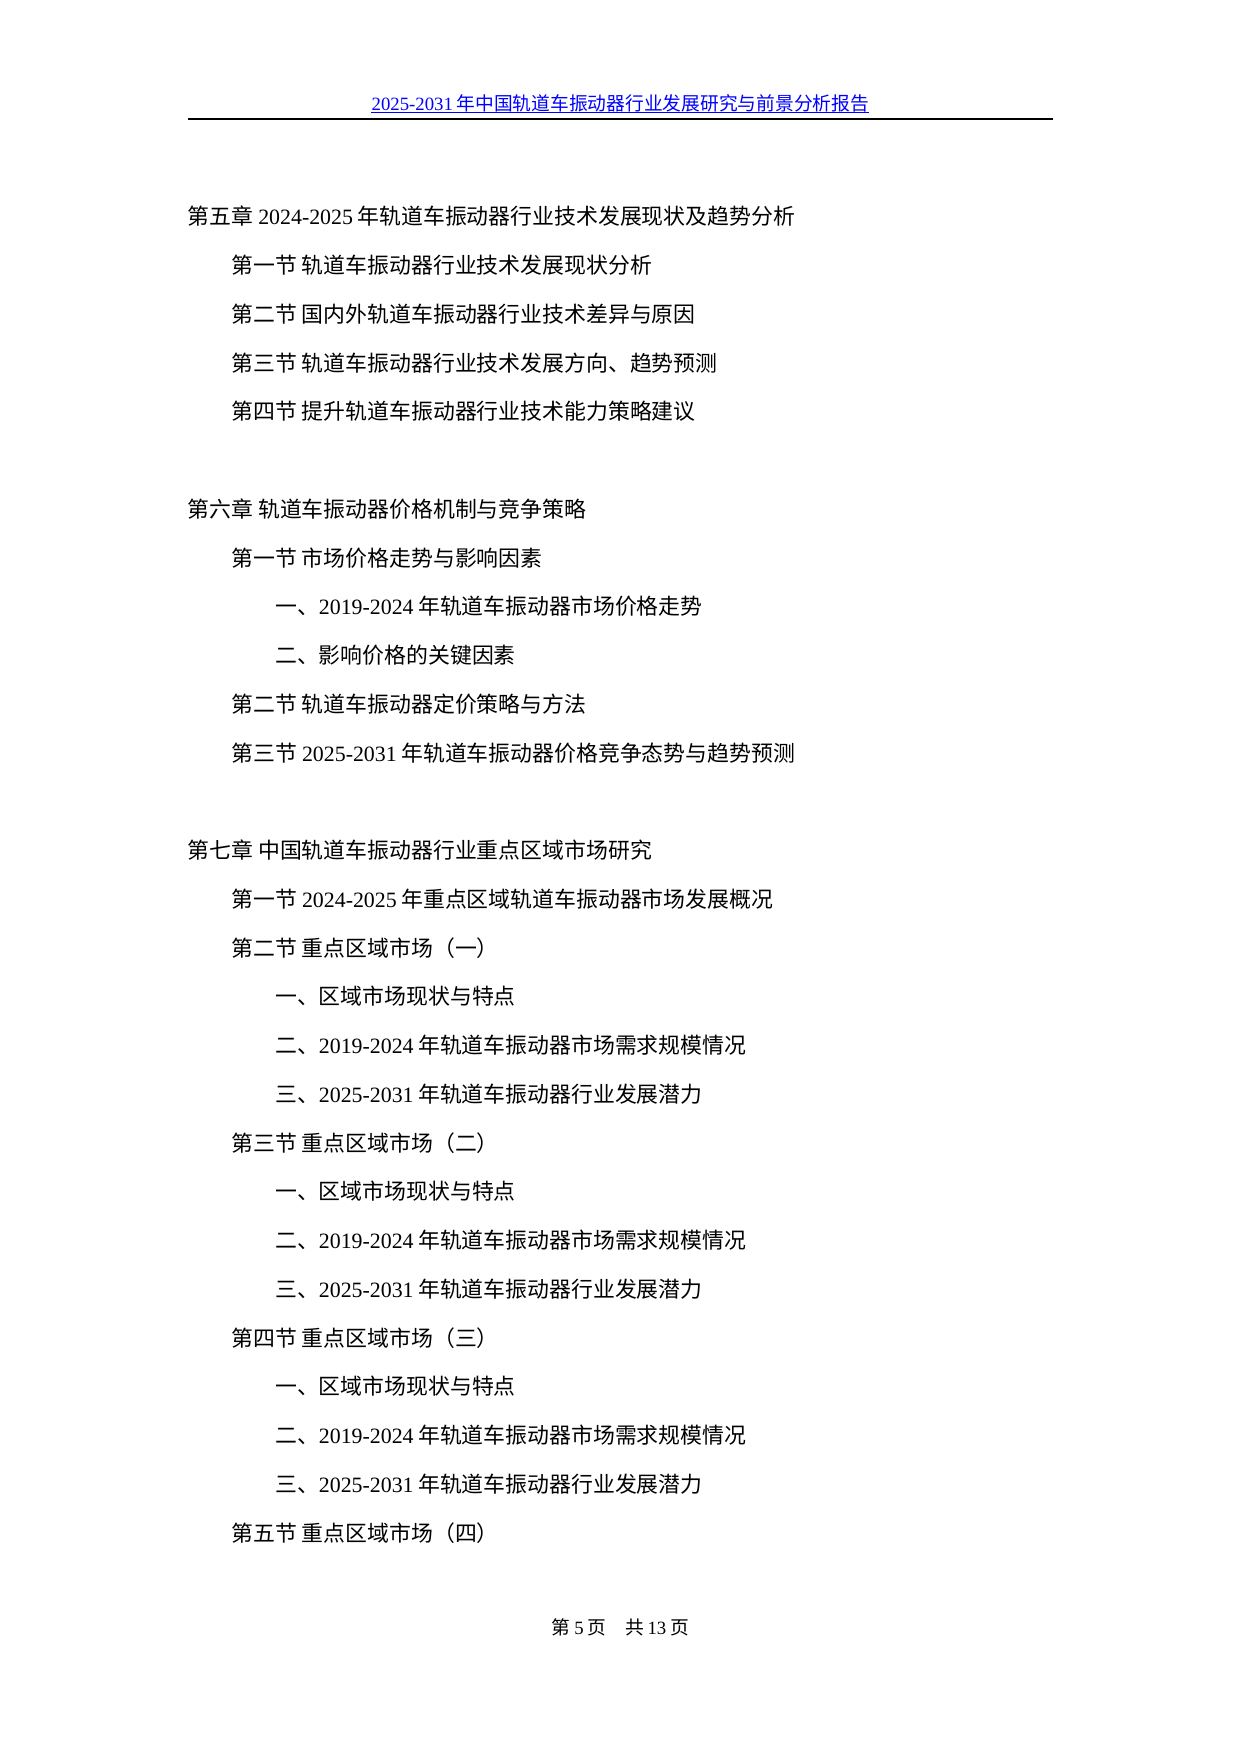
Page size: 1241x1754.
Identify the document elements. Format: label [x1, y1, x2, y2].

text [187, 150, 1053, 1548]
